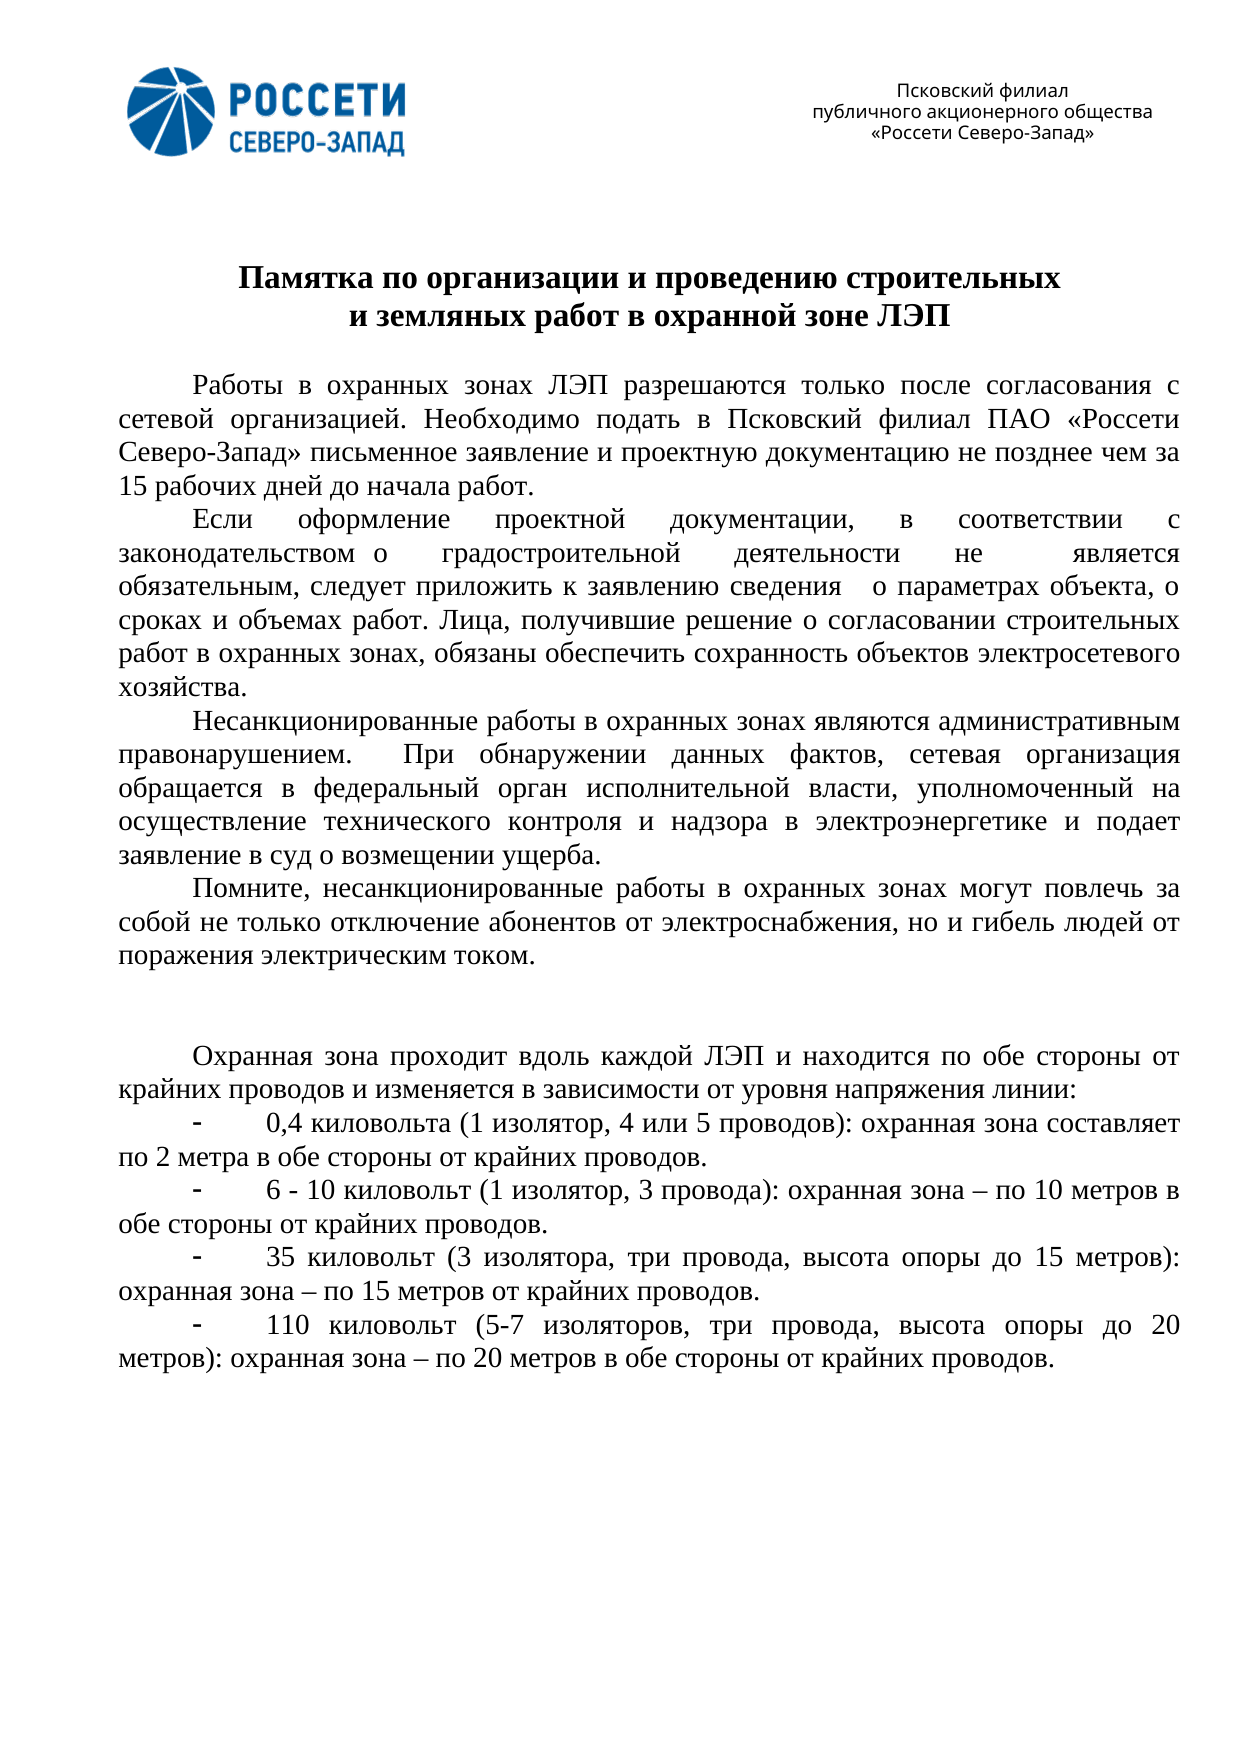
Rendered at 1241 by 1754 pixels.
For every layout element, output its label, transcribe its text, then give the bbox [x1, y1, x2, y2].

list 35 киловольт (3 изолятора, три провода, высота опоры до 15 метров): охранная зона – по 15 метров от крайних проводов. [118, 1239, 1181, 1307]
text Охранная зона проходит вдоль каждой ЛЭП и находится по обе стороны от крайних проводов и изменяется в зависимости от уровня напряжения линии: [118, 1038, 1181, 1105]
text Помните, несанкционированные работы в охранных зонах могут повлечь за собой не только отключение абонентов от электроснабжения, но и гибель людей от поражения электрическим током. [118, 870, 1181, 971]
text Работы в охранных зонах ЛЭП разрешаются только после согласования с сетевой организацией. Необходимо подать в Псковский филиал ПАО «Россети Северо-Запад» письменное заявление и проектную документацию не позднее чем за 15 рабочих дней до начала работ. [118, 367, 1181, 501]
list 110 киловольт (5-7 изоляторов, три провода, высота опоры до 20 метров): охранная зона – по 20 метров в обе стороны от крайних проводов. [118, 1307, 1181, 1374]
text Несанкционированные работы в охранных зонах являются административным правонарушением. При обнаружении данных фактов, сетевая организация обращается в федеральный орган исполнительной власти, уполномоченный на осуществление технического контроля и надзора в электроэнергетике и подает заявление в суд о возмещении ущерба. [118, 703, 1181, 870]
list 0,4 киловольта (1 изолятор, 4 или 5 проводов): охранная зона составляет по 2 метра в обе стороны от крайних проводов. [118, 1105, 1181, 1172]
list 6 - 10 киловольт (1 изолятор, 3 провода): охранная зона – по 10 метров в обе стороны от крайних проводов. [118, 1172, 1181, 1239]
picture [118, 58, 417, 164]
text и земляных работ в охранной зоне ЛЭП [118, 295, 1181, 334]
text Памятка по организации и проведению строительных [118, 257, 1181, 295]
text Если оформление проектной документации, в соответствии с законодательством о градостроительной деятельности не является обязательным, следует приложить к заявлению сведения о параметрах объекта, о сроках и объемах работ. Лица, получившие решение о согласовании строительных работ в охранных зонах, обязаны обеспечить сохранность объектов электросетевого хозяйства. [118, 501, 1181, 703]
